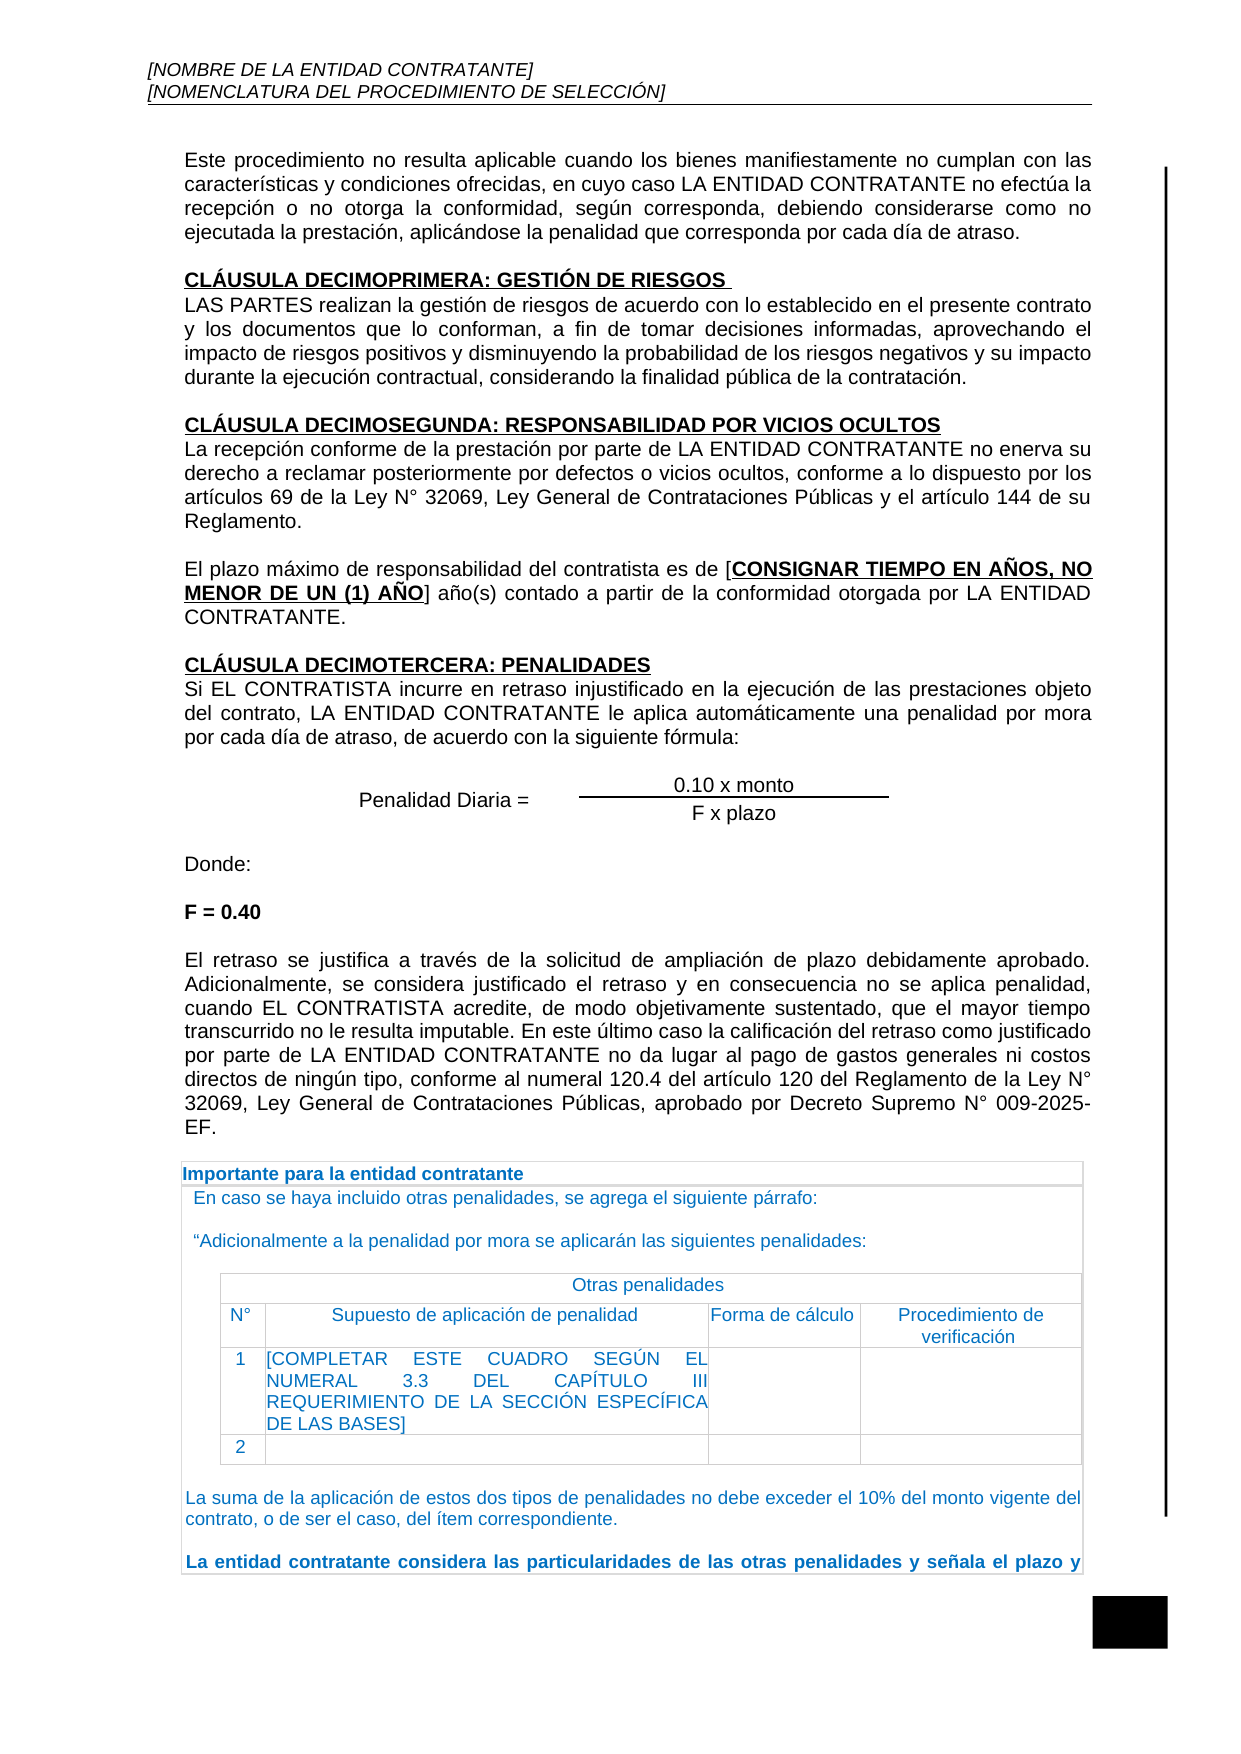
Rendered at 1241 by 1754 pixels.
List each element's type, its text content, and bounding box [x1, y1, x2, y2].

text CLÁUSULA DECIMOSEGUNDA: RESPONSABILIDAD POR VICIOS OCULTOS [184, 413, 1092, 437]
text El retraso se justifica a través de la solicitud de ampliación de plazo debidamente aprobado. Adicionalmente, se considera justificado el retraso y en consecuencia no se aplica penalidad, cuando EL CONTRATISTA acredite, de modo objetivamente sustentado, que el mayor tiempo transcurrido no le resulta imputable. En este último caso la calificación del retraso como justificado por parte de LA ENTIDAD CONTRATANTE no da lugar al pago de gastos generales ni costos directos de ningún tipo, conforme al numeral 120.4 del artículo 120 del Reglamento de la Ley N° 32069, Ley General de Contrataciones Públicas, aprobado por Decreto Supremo N° 009-2025-EF. [184, 947, 1092, 1139]
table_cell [182, 1187, 1082, 1573]
text CLÁUSULA DECIMOPRIMERA: GESTIÓN DE RIESGOS [184, 267, 1092, 291]
text La recepción conforme de la prestación por parte de LA ENTIDAD CONTRATANTE no enerva su derecho a reclamar posteriormente por defectos o vicios ocultos, conforme a lo dispuesto por los artículos 69 de la Ley N° 32069, Ley General de Contrataciones Públicas y el artículo 144 de su Reglamento. [184, 437, 1092, 533]
table_header Penalidad Diaria = [351, 773, 579, 828]
text Donde: [184, 852, 1092, 876]
table_header Importante para la entidad contratante [182, 1162, 1082, 1184]
table_header 0.10 x monto [579, 773, 889, 796]
text El plazo máximo de responsabilidad del contratista es de [CONSIGNAR TIEMPO EN AÑOS, NO MENOR DE UN (1) AÑO] año(s) contado a partir de la conformidad otorgada por LA ENTIDAD CONTRATANTE. [184, 557, 1092, 629]
text Este procedimiento no resulta aplicable cuando los bienes manifiestamente no cumplan con las características y condiciones ofrecidas, en cuyo caso LA ENTIDAD CONTRATANTE no efectúa la recepción o no otorga la conformidad, según corresponda, debiendo considerarse como no ejecutada la prestación, aplicándose la penalidad que corresponda por cada día de atraso. [184, 148, 1092, 243]
text F = 0.40 [184, 899, 1092, 923]
text Si EL CONTRATISTA incurre en retraso injustificado en la ejecución de las prestaciones objeto del contrato, LA ENTIDAD CONTRATANTE le aplica automáticamente una penalidad por mora por cada día de atraso, de acuerdo con la siguiente fórmula: [184, 677, 1092, 748]
text LAS PARTES realizan la gestión de riesgos de acuerdo con lo establecido en el presente contrato y los documentos que lo conforman, a fin de tomar decisiones informadas, aprovechando el impacto de riesgos positivos y disminuyendo la probabilidad de los riesgos negativos y su impacto durante la ejecución contractual, considerando la finalidad pública de la contratación. [184, 293, 1092, 389]
table_cell F x plazo [579, 798, 889, 828]
text CLÁUSULA DECIMOTERCERA: PENALIDADES [184, 653, 1092, 677]
